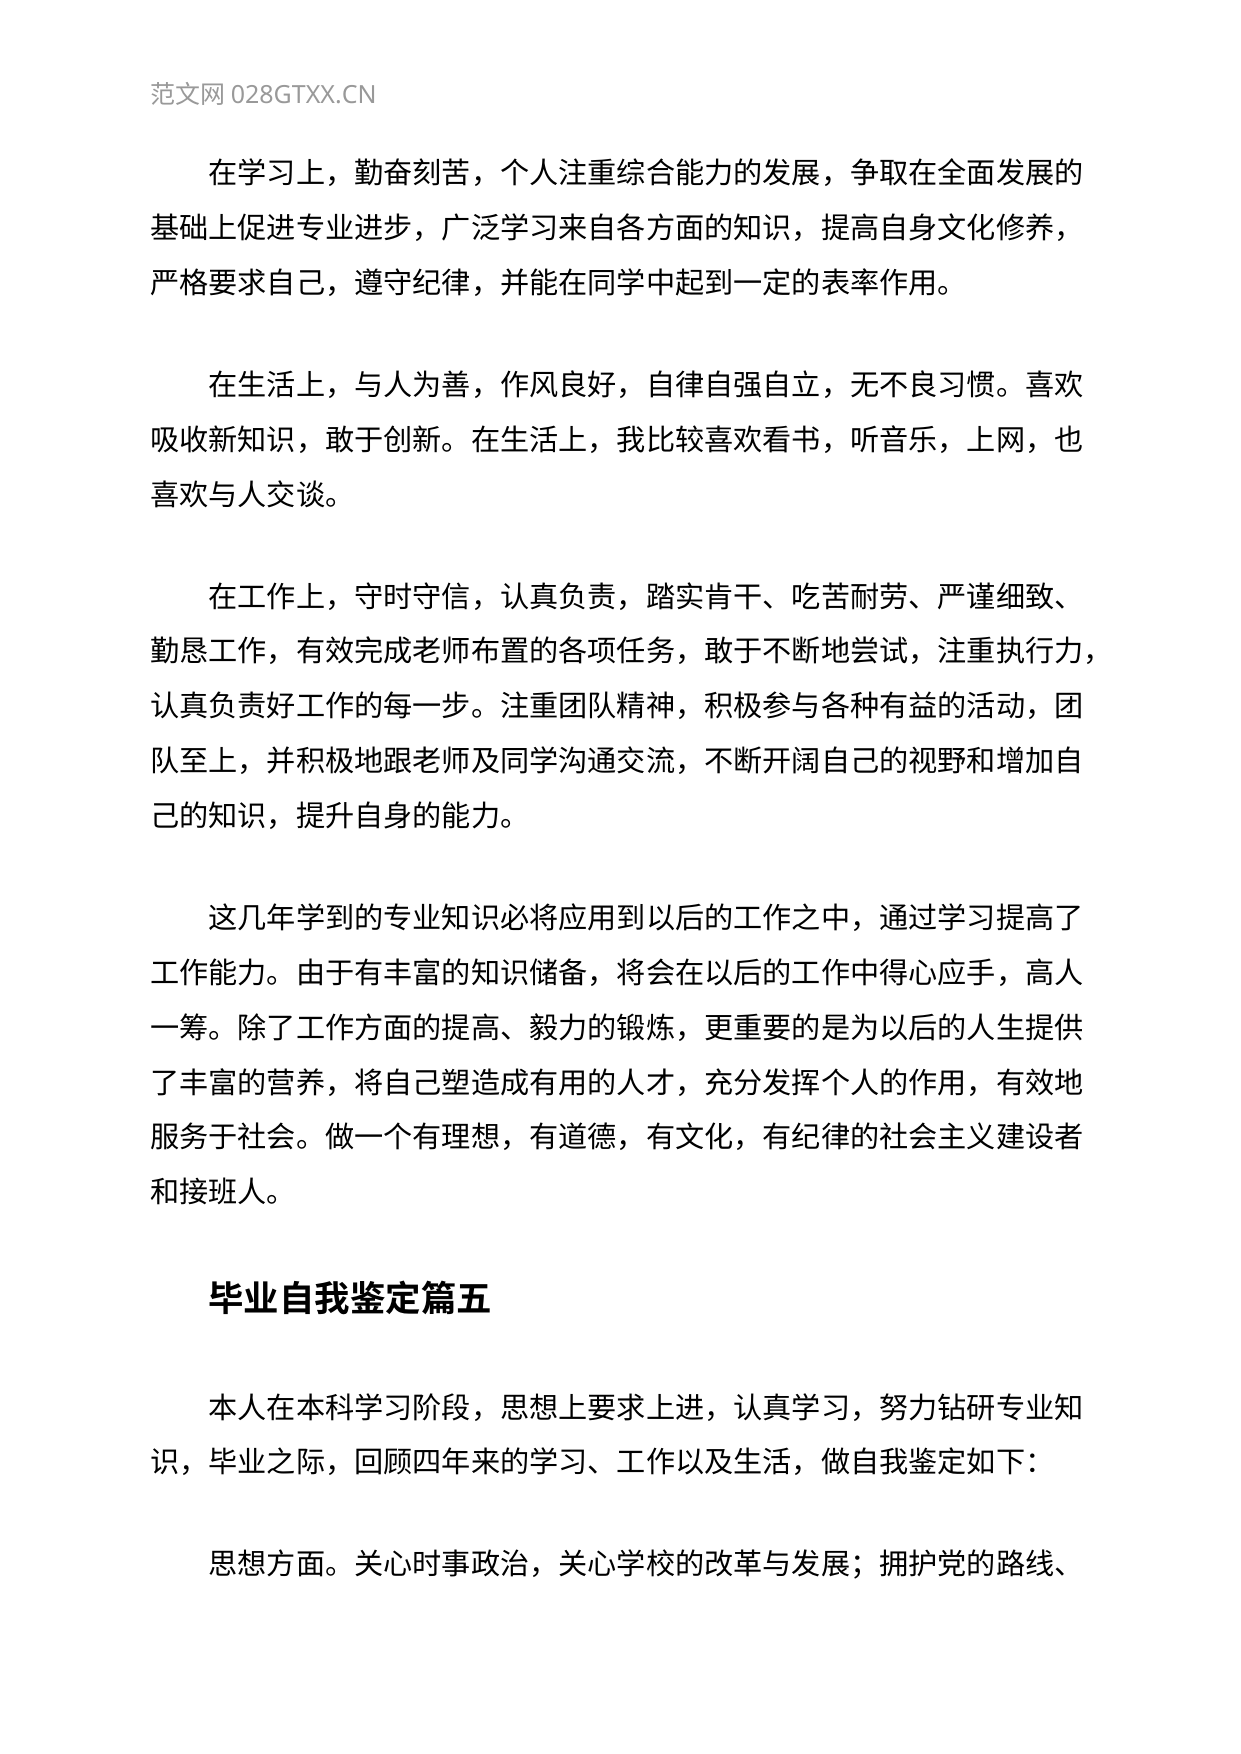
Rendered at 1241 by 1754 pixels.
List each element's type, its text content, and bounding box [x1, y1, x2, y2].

text 在生活上，与人为善，作风良好，自律自强自立，无不良习惯。喜欢吸收新知识，敢于创新。在生活上，我比较喜欢看书，听音乐，上网，也喜欢与人交谈。 [150, 362, 1090, 514]
text 毕业自我鉴定篇五 [150, 1271, 1090, 1322]
text 在学习上，勤奋刻苦，个人注重综合能力的发展，争取在全面发展的基础上促进专业进步，广泛学习来自各方面的知识，提高自身文化修养，严格要求自己，遵守纪律，并能在同学中起到一定的表率作用。 [150, 150, 1090, 302]
text 本人在本科学习阶段，思想上要求上进，认真学习，努力钻研专业知识，毕业之际，回顾四年来的学习、工作以及生活，做自我鉴定如下： [150, 1384, 1090, 1481]
text 这几年学到的专业知识必将应用到以后的工作之中，通过学习提高了工作能力。由于有丰富的知识储备，将会在以后的工作中得心应手，高人一筹。除了工作方面的提高、毅力的锻炼，更重要的是为以后的人生提供了丰富的营养，将自己塑造成有用的人才，充分发挥个人的作用，有效地服务于社会。做一个有理想，有道德，有文化，有纪律的社会主义建设者和接班人。 [150, 894, 1090, 1211]
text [150, 1541, 1090, 1583]
text 在工作上，守时守信，认真负责，踏实肯干、吃苦耐劳、严谨细致、勤恳工作，有效完成老师布置的各项任务，敢于不断地尝试，注重执行力，认真负责好工作的每一步。注重团队精神，积极参与各种有益的活动，团队至上，并积极地跟老师及同学沟通交流，不断开阔自己的视野和增加自己的知识，提升自身的能力。 [150, 573, 1090, 835]
